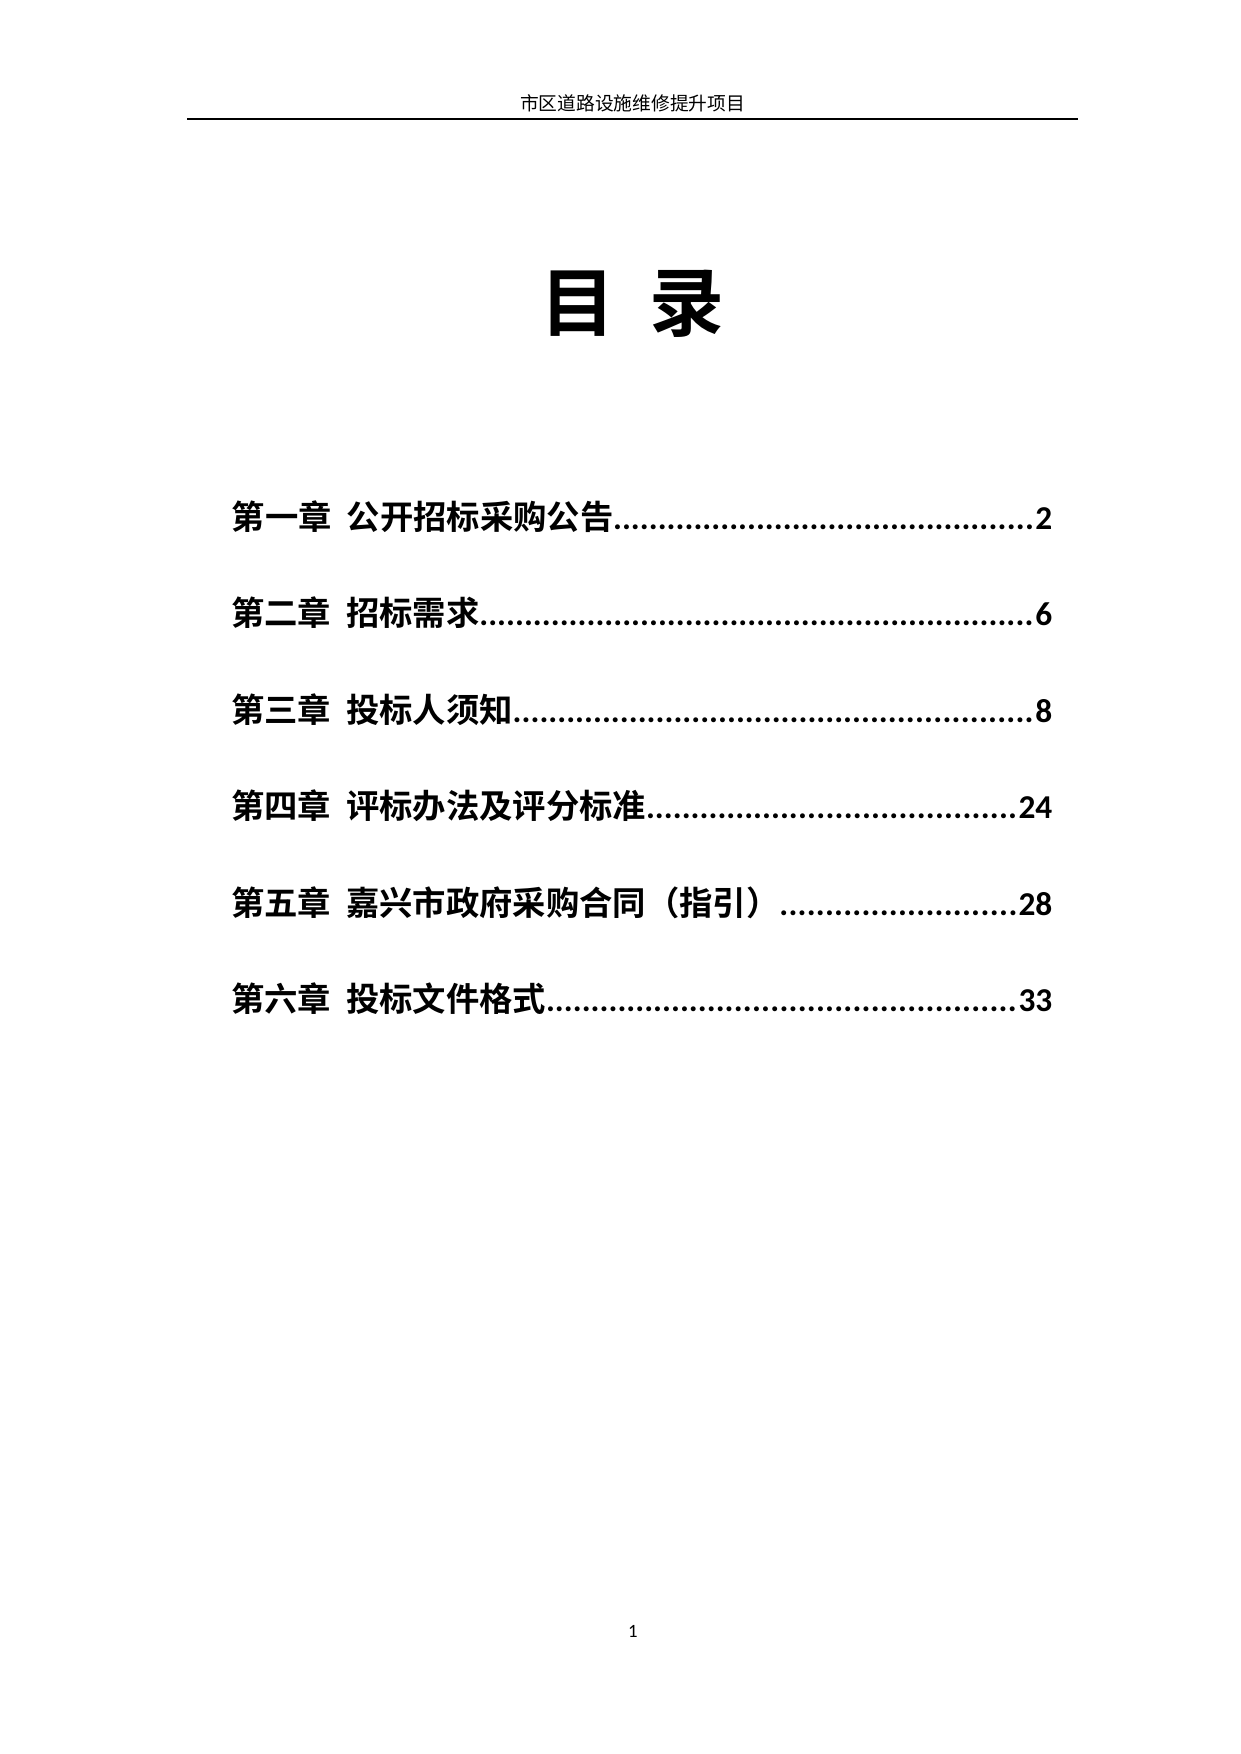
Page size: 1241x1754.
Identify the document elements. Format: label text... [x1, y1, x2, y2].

text 第一章 公开招标采购公告 2 [187, 491, 1078, 539]
text 目 录 [187, 243, 1078, 352]
text 第四章 评标办法及评分标准 24 [187, 780, 1078, 828]
text 第三章 投标人须知 8 [187, 683, 1078, 732]
text 第五章 嘉兴市政府采购合同（指引） 28 [187, 876, 1078, 924]
text 第二章 招标需求 6 [187, 587, 1078, 635]
text 第六章 投标文件格式 33 [187, 973, 1078, 1021]
